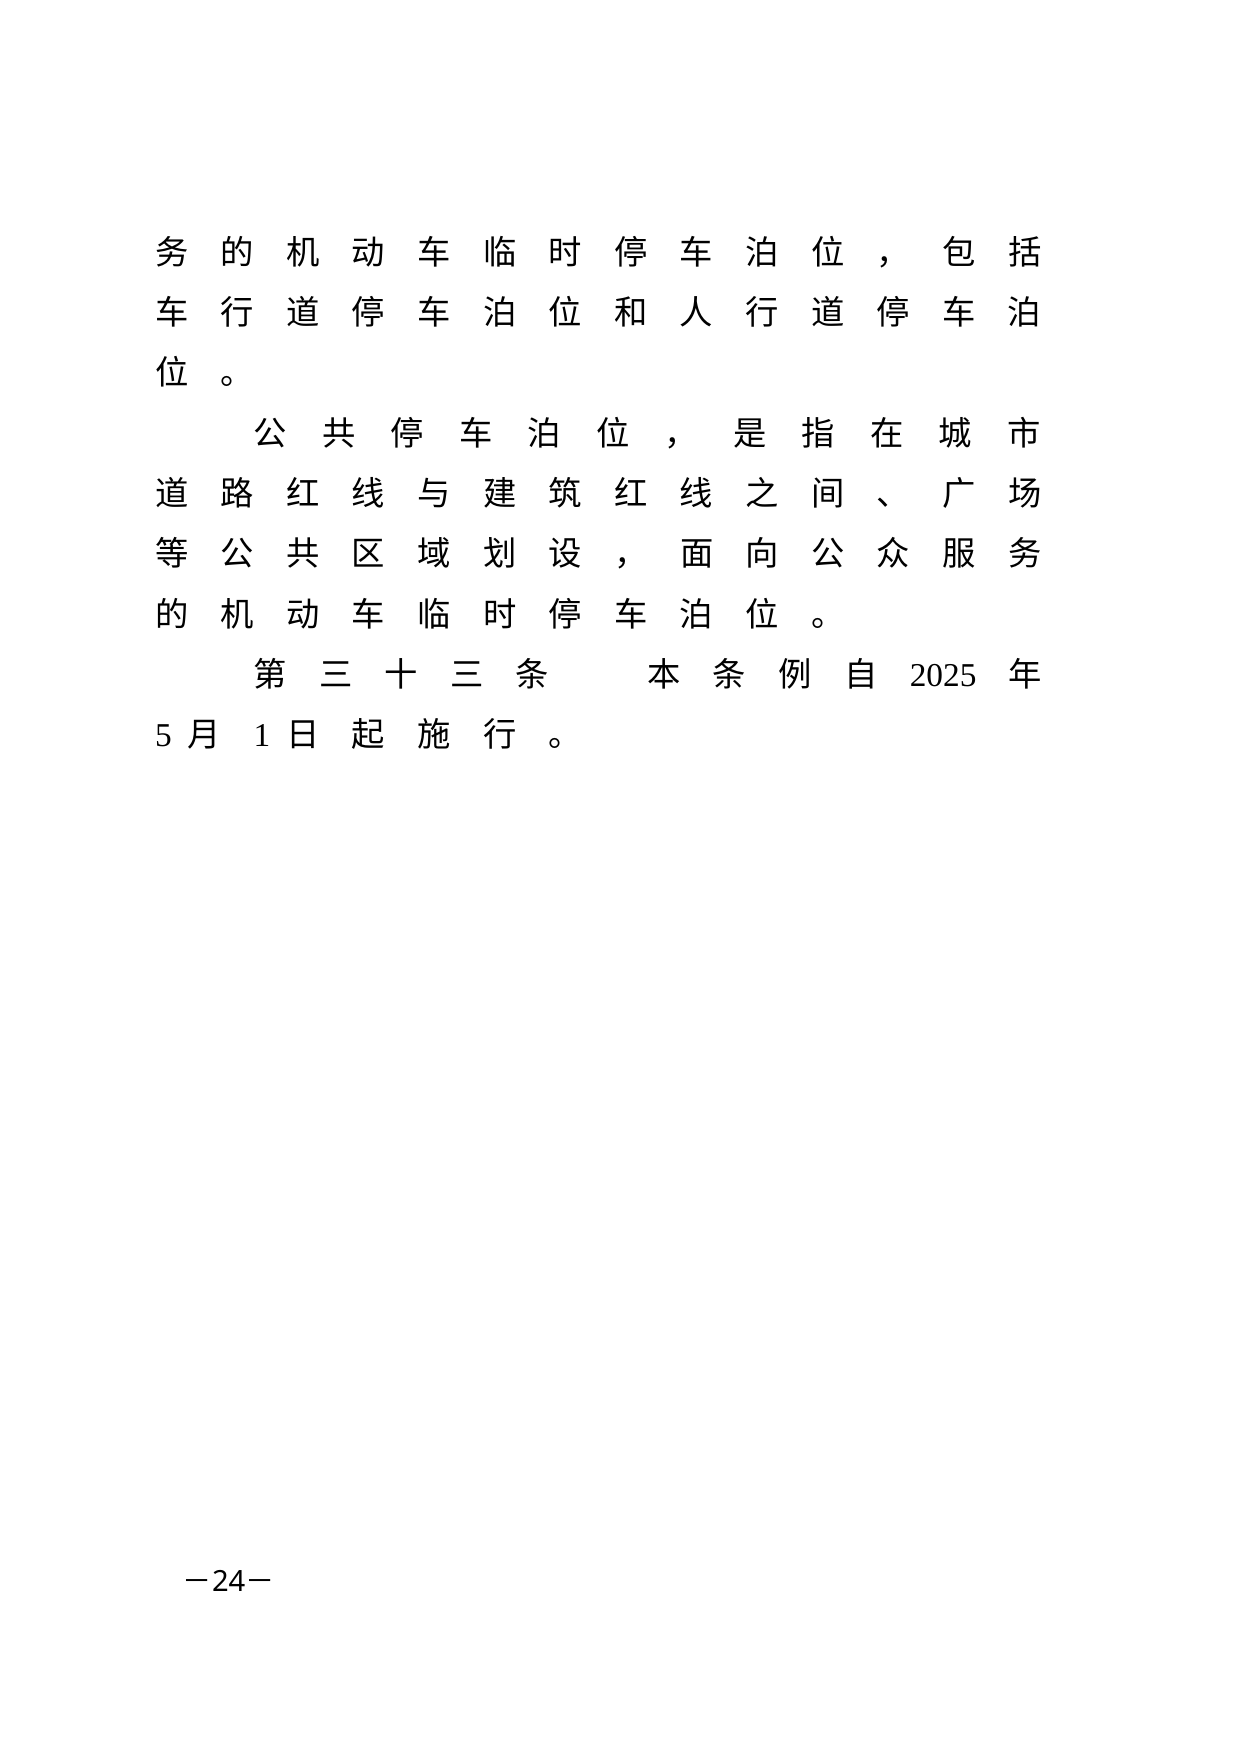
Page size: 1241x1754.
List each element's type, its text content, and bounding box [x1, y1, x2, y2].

text 第三十三条 本条例自2025年5月1日起施行。 [155, 642, 1073, 762]
text 公共停车泊位，是指在城市道路红线与建筑红线之间、广场等公共区域划设，面向公众服务的机动车临时停车泊位。 [155, 400, 1073, 642]
text 道路停车泊位，是指在城市道路红线以内划设，面向公众服务的机动车临时停车泊位，包括车行道停车泊位和人行道停车泊位。 [155, 219, 1073, 400]
